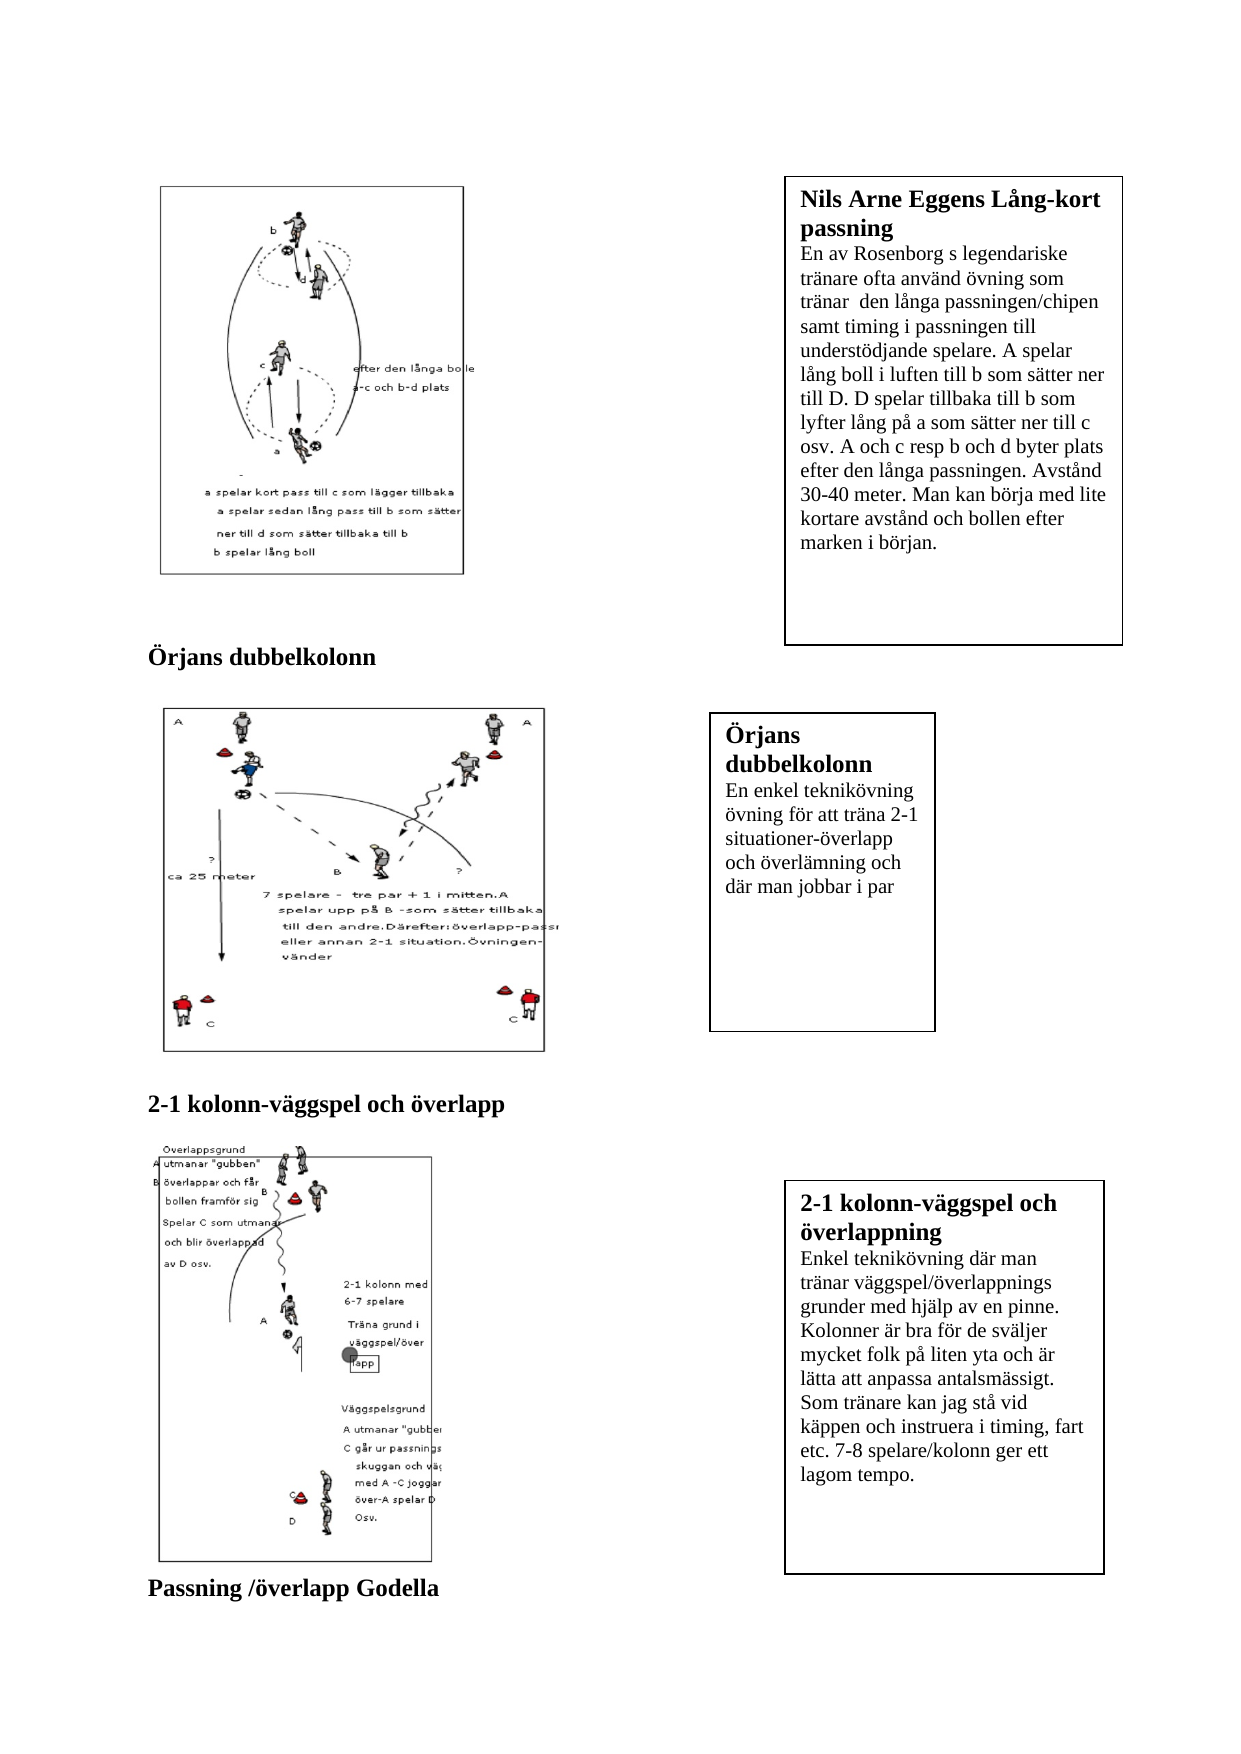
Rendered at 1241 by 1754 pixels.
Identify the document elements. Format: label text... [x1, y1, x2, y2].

text 2-1 kolonn-väggspel och överlapp [148, 1089, 1093, 1118]
picture [147, 176, 475, 585]
text Passning /överlapp Godella [148, 1573, 1093, 1602]
text Örjans dubbelkolonn [148, 642, 1093, 670]
picture [147, 1146, 442, 1573]
picture [147, 699, 559, 1061]
